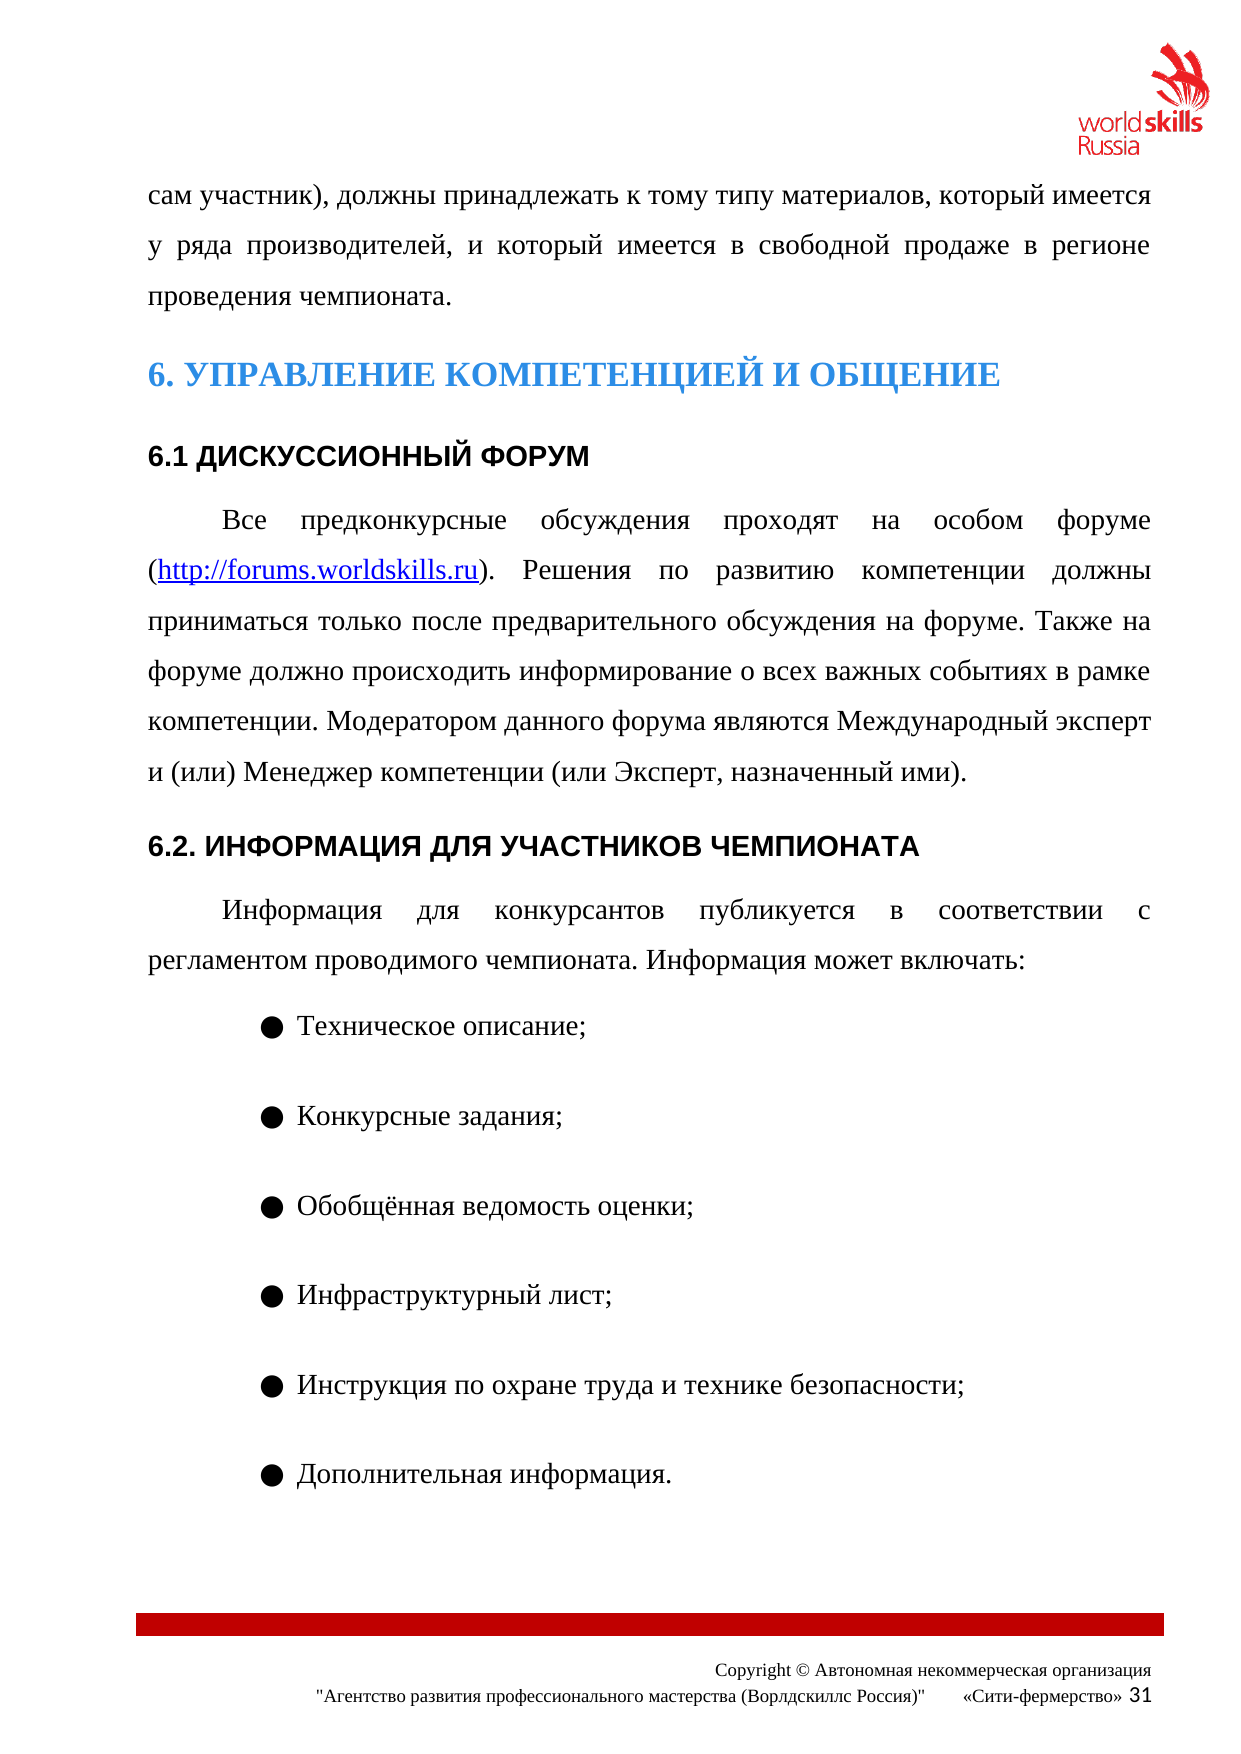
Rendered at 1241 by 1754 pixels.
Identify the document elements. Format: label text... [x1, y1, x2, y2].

text 6. УПРАВЛЕНИЕ КОМПЕТЕНЦИЕЙ И ОБЩЕНИЕ [148, 353, 1152, 394]
text Информация для конкурсантов публикуется в соответствии с регламентом проводимого чемпионата. Информация может включать: [148, 892, 1152, 976]
picture [1078, 42, 1235, 155]
list Обобщённая ведомость оценки; [259, 1172, 1152, 1232]
list Техническое описание; [259, 992, 1152, 1052]
text Все предконкурсные обсуждения проходят на особом форуме (http://forums.worldskills.ru). Решения по развитию компетенции должны приниматься только после предварительного обсуждения на форуме. Также на форуме должно происходить информирование о всех важных событиях в рамке компетенции. Модератором данного форума являются Международный эксперт и (или) Менеджер компетенции (или Эксперт, назначенный ими). [148, 502, 1152, 787]
list Конкурсные задания; [259, 1082, 1152, 1142]
subtitle 6.1 ДИСКУССИОННЫЙ ФОРУМ [148, 439, 1152, 473]
list Инструкция по охране труда и технике безопасности; [259, 1351, 1152, 1411]
list Дополнительная информация. [259, 1441, 1152, 1501]
list Инфраструктурный лист; [259, 1261, 1152, 1321]
subtitle 6.2. ИНФОРМАЦИЯ ДЛЯ УЧАСТНИКОВ ЧЕМПИОНАТА [148, 829, 1152, 862]
